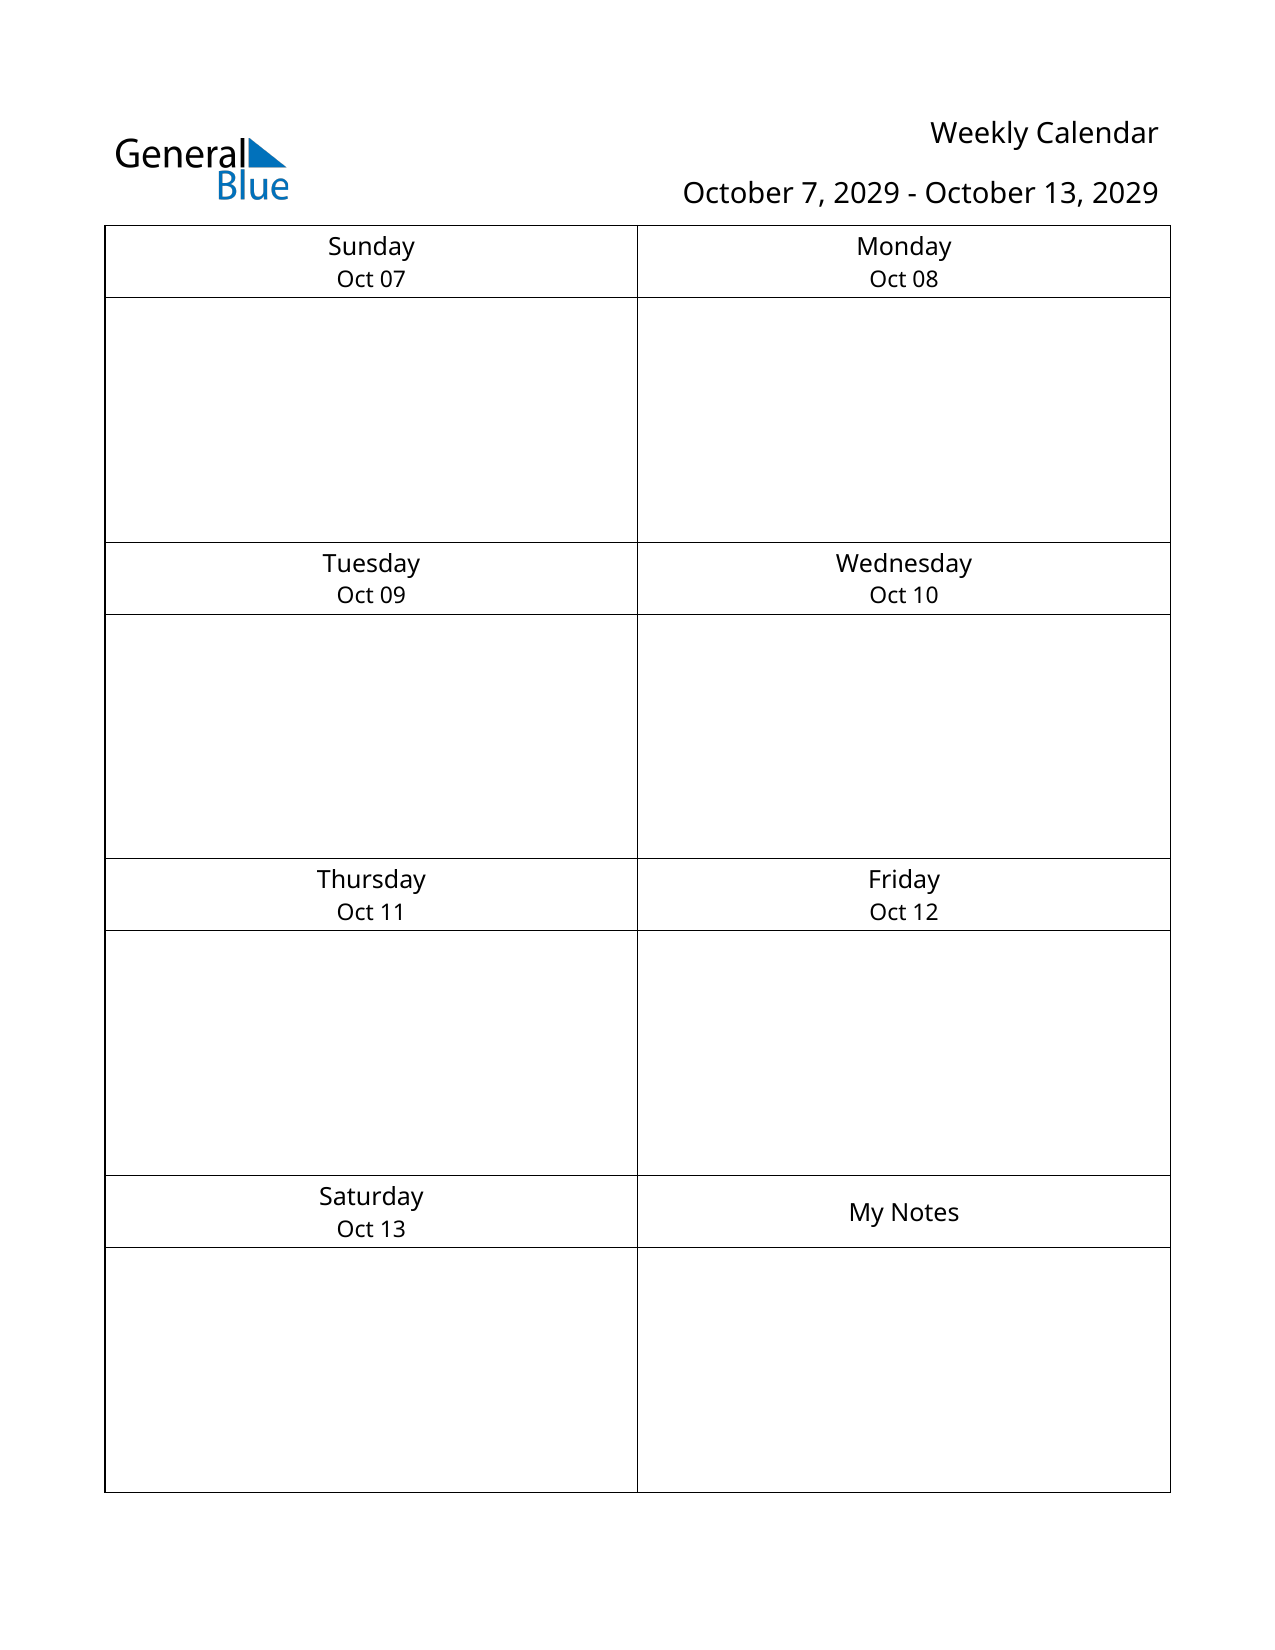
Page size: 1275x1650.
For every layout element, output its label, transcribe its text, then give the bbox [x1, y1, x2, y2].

table_cell [638, 298, 1170, 542]
table_header [105, 113, 302, 225]
table_cell [106, 931, 637, 1175]
table_cell Tuesday Oct 09 [106, 543, 637, 613]
table_cell Sunday Oct 07 [106, 226, 637, 297]
table_cell Friday Oct 12 [638, 859, 1170, 930]
table_cell Thursday Oct 11 [106, 859, 637, 930]
table_cell [106, 298, 637, 542]
table_cell Saturday Oct 13 [106, 1176, 637, 1247]
table_cell [106, 1248, 637, 1492]
table_cell [106, 615, 637, 858]
table_cell [638, 931, 1170, 1175]
picture [116, 138, 289, 200]
table_cell [638, 1248, 1170, 1492]
table_cell [638, 615, 1170, 858]
table_cell My Notes [638, 1176, 1170, 1247]
table_cell Wednesday Oct 10 [638, 543, 1170, 613]
table_cell Monday Oct 08 [638, 226, 1170, 297]
table_header Weekly Calendar October 7, 2029 - October 13, 2029 [302, 113, 1170, 225]
